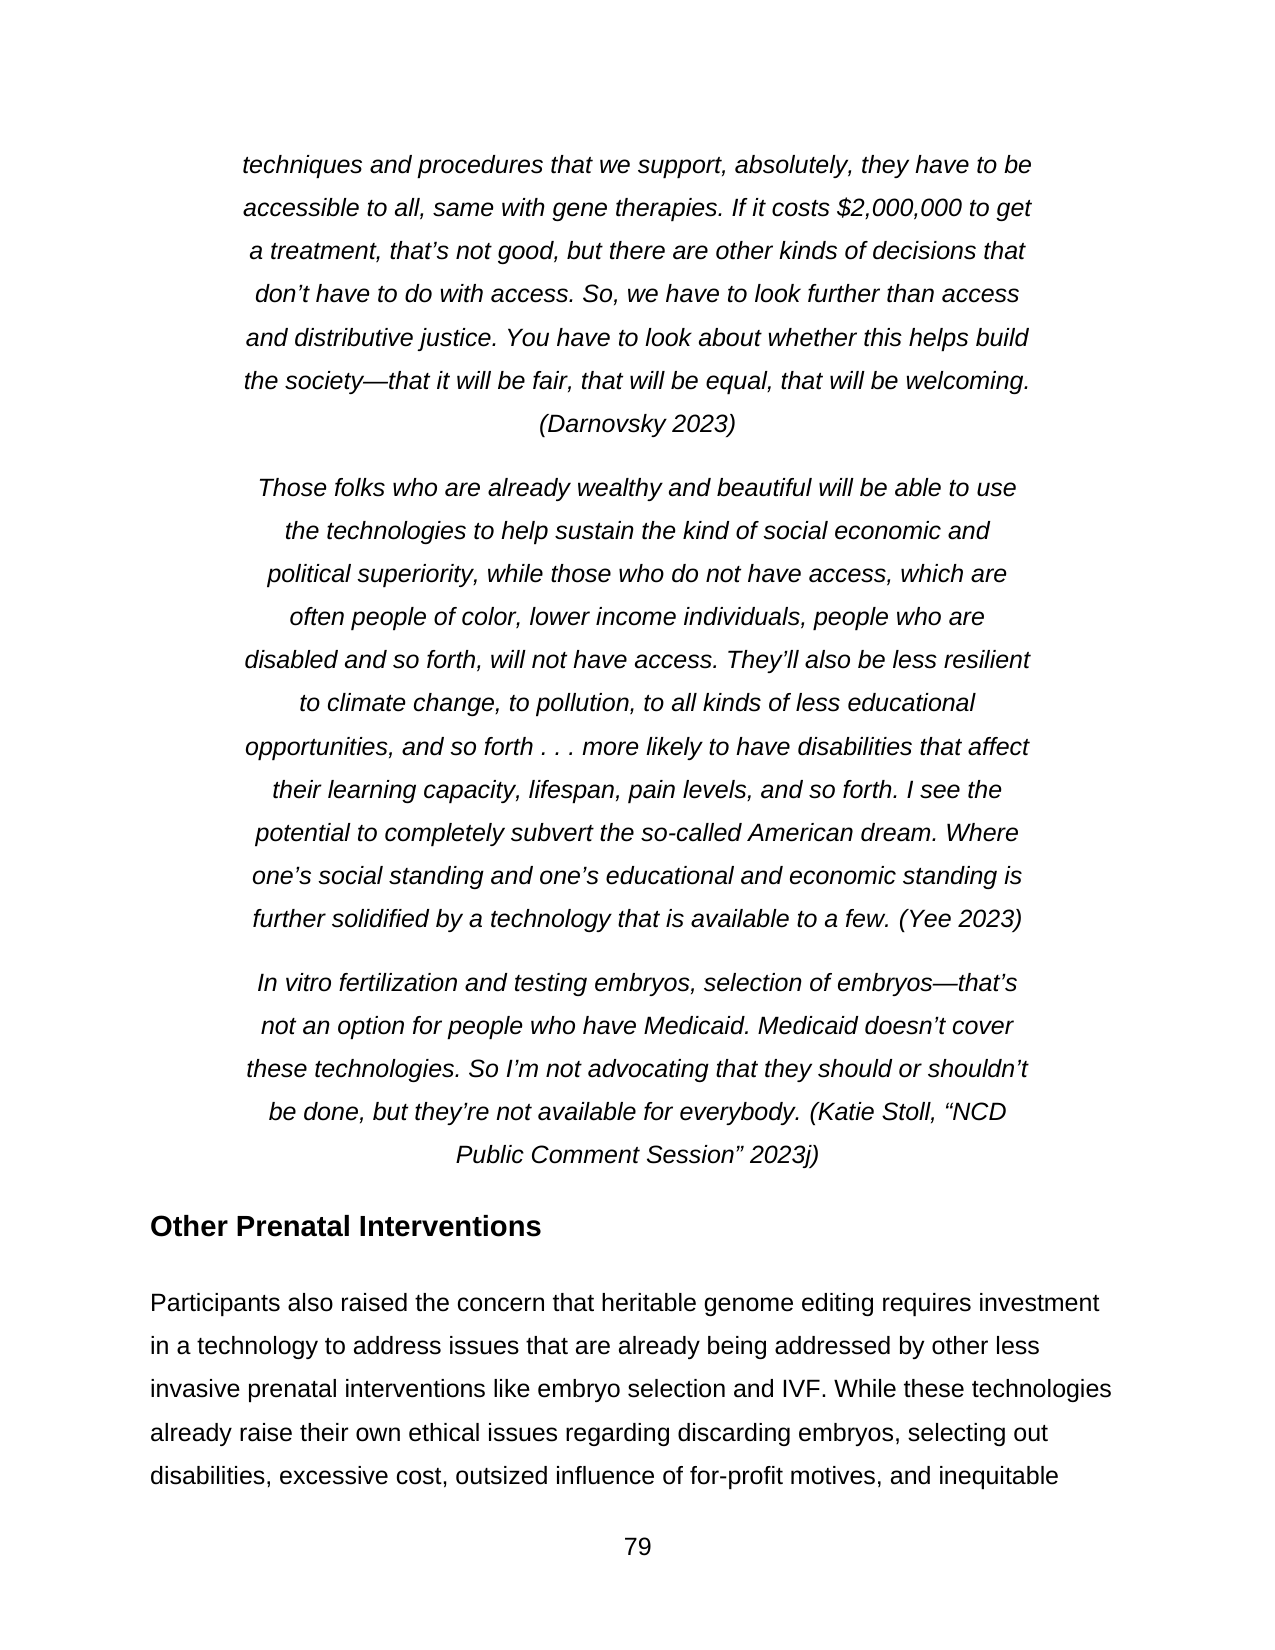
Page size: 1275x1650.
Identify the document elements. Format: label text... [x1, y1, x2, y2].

text In vitro fertilization and testing embryos, selection of embryos—that’s not an option for people who have Medicaid. Medicaid doesn’t cover these technologies. So I’m not advocating that they should or shouldn’t be done, but they’re not available for everybody. (Katie Stoll, “NCD Public Comment Session” 2023j) [240, 968, 1035, 1169]
subtitle Other Prenatal Interventions [150, 1208, 1125, 1242]
text Those folks who are already wealthy and beautiful will be able to use the technologies to help sustain the kind of social economic and political superiority, while those who do not have access, which are often people of color, lower income individuals, people who are disabled and so forth, will not have access. They’ll also be less resilient to climate change, to pollution, to all kinds of less educational opportunities, and so forth . . . more likely to have disabilities that affect their learning capacity, lifespan, pain levels, and so forth. I see the potential to completely subvert the so-called American dream. Where one’s social standing and one’s educational and economic standing is further solidified by a technology that is available to a few. (Yee 2023) [240, 473, 1035, 933]
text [240, 150, 1035, 437]
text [150, 1288, 1125, 1489]
